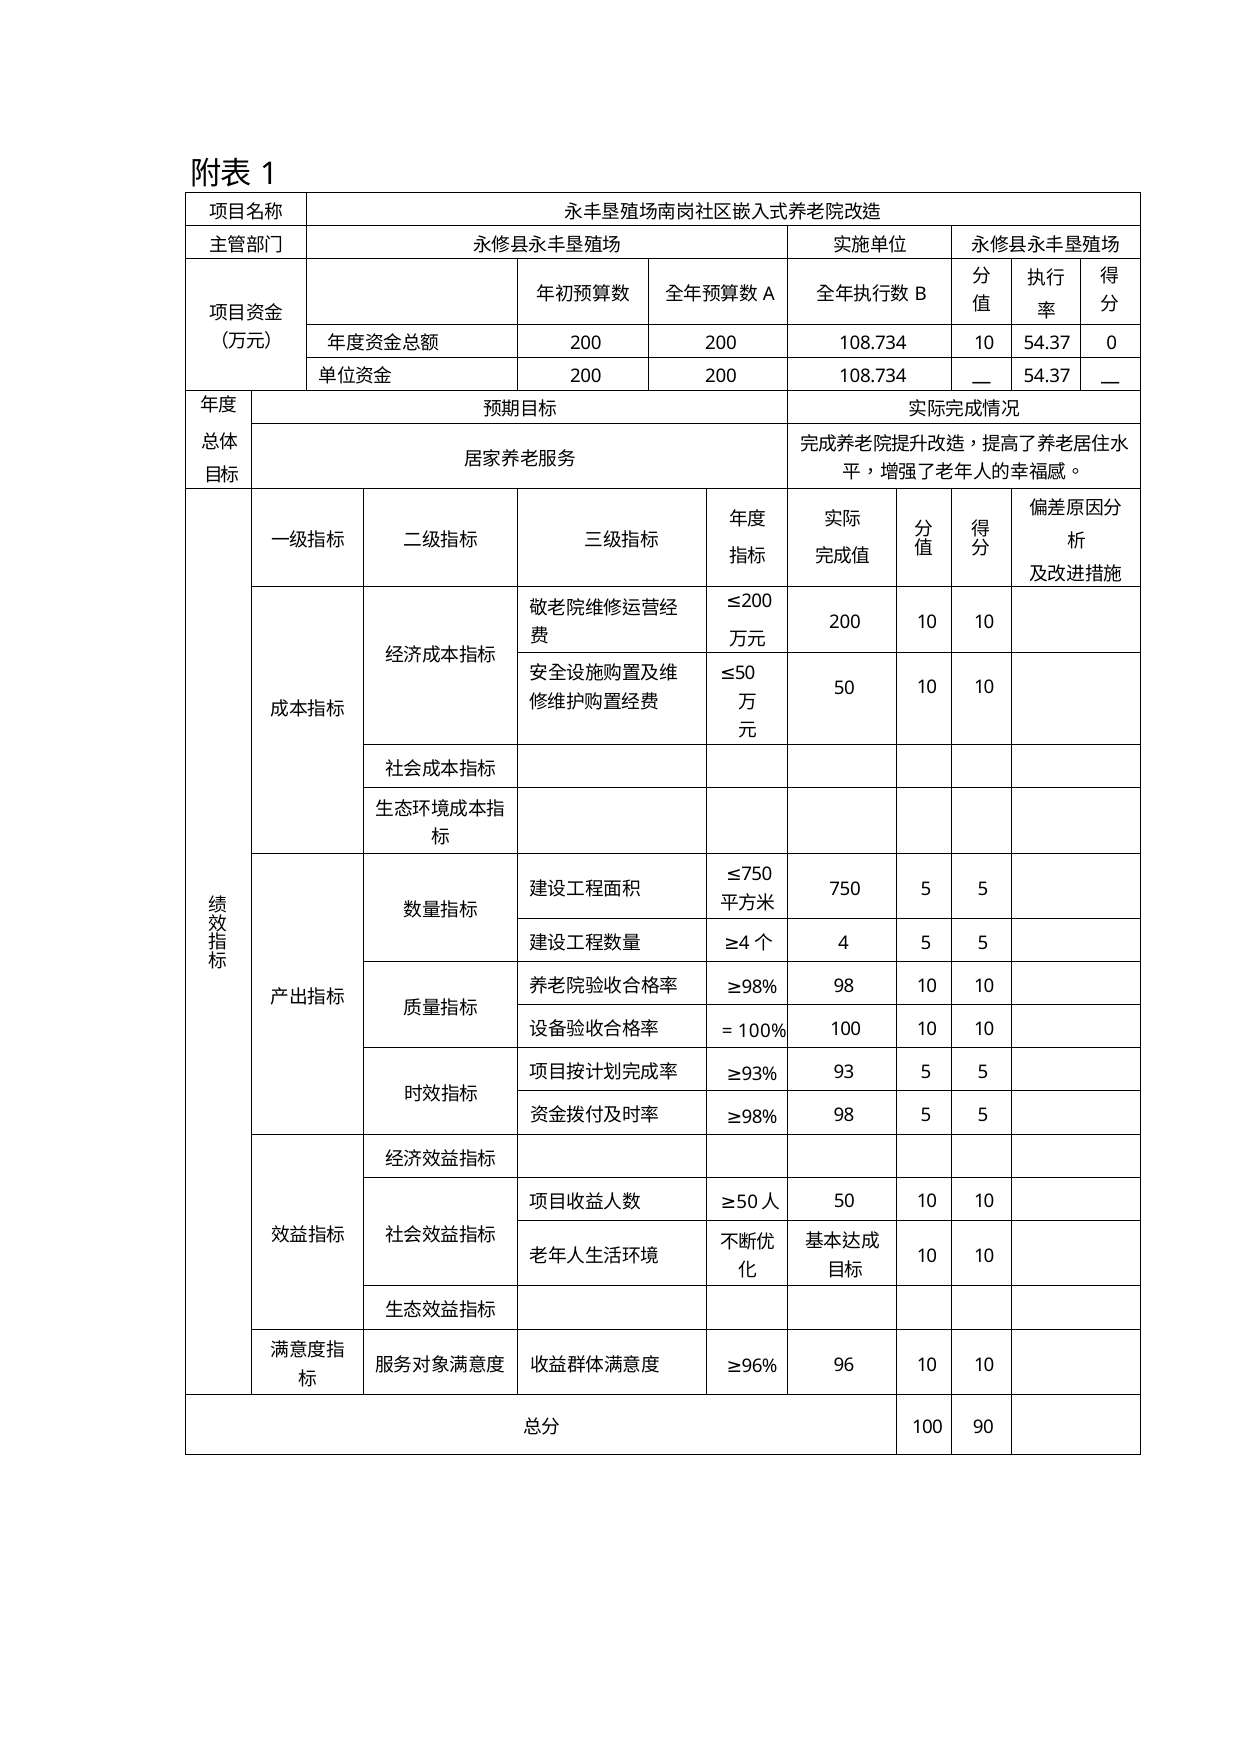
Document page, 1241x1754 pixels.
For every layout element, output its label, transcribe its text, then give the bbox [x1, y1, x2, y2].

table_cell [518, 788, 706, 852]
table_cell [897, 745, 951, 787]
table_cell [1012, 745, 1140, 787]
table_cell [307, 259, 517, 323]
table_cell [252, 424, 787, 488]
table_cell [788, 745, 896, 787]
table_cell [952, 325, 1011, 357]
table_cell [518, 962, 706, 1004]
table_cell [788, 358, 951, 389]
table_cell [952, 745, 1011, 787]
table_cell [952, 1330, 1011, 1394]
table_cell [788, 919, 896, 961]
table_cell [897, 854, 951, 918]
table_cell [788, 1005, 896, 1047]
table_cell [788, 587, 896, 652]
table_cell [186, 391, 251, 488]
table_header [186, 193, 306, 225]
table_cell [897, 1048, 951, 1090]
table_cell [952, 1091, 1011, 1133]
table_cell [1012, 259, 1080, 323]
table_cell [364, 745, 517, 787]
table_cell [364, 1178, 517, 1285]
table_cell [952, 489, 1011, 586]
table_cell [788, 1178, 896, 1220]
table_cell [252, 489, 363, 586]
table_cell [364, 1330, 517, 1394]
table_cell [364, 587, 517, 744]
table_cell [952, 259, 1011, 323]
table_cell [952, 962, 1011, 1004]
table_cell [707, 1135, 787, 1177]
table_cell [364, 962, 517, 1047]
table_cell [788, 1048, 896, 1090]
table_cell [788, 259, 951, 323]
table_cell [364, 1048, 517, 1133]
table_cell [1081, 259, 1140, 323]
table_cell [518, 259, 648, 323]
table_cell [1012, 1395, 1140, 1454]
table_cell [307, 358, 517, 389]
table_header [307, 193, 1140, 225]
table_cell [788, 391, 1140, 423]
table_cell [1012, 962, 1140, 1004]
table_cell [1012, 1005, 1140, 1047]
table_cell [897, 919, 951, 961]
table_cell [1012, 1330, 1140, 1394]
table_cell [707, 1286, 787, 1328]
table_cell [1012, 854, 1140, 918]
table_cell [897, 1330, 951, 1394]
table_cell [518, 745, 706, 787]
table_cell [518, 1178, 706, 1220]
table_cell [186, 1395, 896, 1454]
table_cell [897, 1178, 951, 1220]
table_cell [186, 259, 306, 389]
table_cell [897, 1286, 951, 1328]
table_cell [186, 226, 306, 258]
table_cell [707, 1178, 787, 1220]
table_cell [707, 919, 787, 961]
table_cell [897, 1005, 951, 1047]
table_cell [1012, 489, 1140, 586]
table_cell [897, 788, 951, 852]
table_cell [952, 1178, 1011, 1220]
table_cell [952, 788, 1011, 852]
text 附表 1 [190, 155, 1141, 192]
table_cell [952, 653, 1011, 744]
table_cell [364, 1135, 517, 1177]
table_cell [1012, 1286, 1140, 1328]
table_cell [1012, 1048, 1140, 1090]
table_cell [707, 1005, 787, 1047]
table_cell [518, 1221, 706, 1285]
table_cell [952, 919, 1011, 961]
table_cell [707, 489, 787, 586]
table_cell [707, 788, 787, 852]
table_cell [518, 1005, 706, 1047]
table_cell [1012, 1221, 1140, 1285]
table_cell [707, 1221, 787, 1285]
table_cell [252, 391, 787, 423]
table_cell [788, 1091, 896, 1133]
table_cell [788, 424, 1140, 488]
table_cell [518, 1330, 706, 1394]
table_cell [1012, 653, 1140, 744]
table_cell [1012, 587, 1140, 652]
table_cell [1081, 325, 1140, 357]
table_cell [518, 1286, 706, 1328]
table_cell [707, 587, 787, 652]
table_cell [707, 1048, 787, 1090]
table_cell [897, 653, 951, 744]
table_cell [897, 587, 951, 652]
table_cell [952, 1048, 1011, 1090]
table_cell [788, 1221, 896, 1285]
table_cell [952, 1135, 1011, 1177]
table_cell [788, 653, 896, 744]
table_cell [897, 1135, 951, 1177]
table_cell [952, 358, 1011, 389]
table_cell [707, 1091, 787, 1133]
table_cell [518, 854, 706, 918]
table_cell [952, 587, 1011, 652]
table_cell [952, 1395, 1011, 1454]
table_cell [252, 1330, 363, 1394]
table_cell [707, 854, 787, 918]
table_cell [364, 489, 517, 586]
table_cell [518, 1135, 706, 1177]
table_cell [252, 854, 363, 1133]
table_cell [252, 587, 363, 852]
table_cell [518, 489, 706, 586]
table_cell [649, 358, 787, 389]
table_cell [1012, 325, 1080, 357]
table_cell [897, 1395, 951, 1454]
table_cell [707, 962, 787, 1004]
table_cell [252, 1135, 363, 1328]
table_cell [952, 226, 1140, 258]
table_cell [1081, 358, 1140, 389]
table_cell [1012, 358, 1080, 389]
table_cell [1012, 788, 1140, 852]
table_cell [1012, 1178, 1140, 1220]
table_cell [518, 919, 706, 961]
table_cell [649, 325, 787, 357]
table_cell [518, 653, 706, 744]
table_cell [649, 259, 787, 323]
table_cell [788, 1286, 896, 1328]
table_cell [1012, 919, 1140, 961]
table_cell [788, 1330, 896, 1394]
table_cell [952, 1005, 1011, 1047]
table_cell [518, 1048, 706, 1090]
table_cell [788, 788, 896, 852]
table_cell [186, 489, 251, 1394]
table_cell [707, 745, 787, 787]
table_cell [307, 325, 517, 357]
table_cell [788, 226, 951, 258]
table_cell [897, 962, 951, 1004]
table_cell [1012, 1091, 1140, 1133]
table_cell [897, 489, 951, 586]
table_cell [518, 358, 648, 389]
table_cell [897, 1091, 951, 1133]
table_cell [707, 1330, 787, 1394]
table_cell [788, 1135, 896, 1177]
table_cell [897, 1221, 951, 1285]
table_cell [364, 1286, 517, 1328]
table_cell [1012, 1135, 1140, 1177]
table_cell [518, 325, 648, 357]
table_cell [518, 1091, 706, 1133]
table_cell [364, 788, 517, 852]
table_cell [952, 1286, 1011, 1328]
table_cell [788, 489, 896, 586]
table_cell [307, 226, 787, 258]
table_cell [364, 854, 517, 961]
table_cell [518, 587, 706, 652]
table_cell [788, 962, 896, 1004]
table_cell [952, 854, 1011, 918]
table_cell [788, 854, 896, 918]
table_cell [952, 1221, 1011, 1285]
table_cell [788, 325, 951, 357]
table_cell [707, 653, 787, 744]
